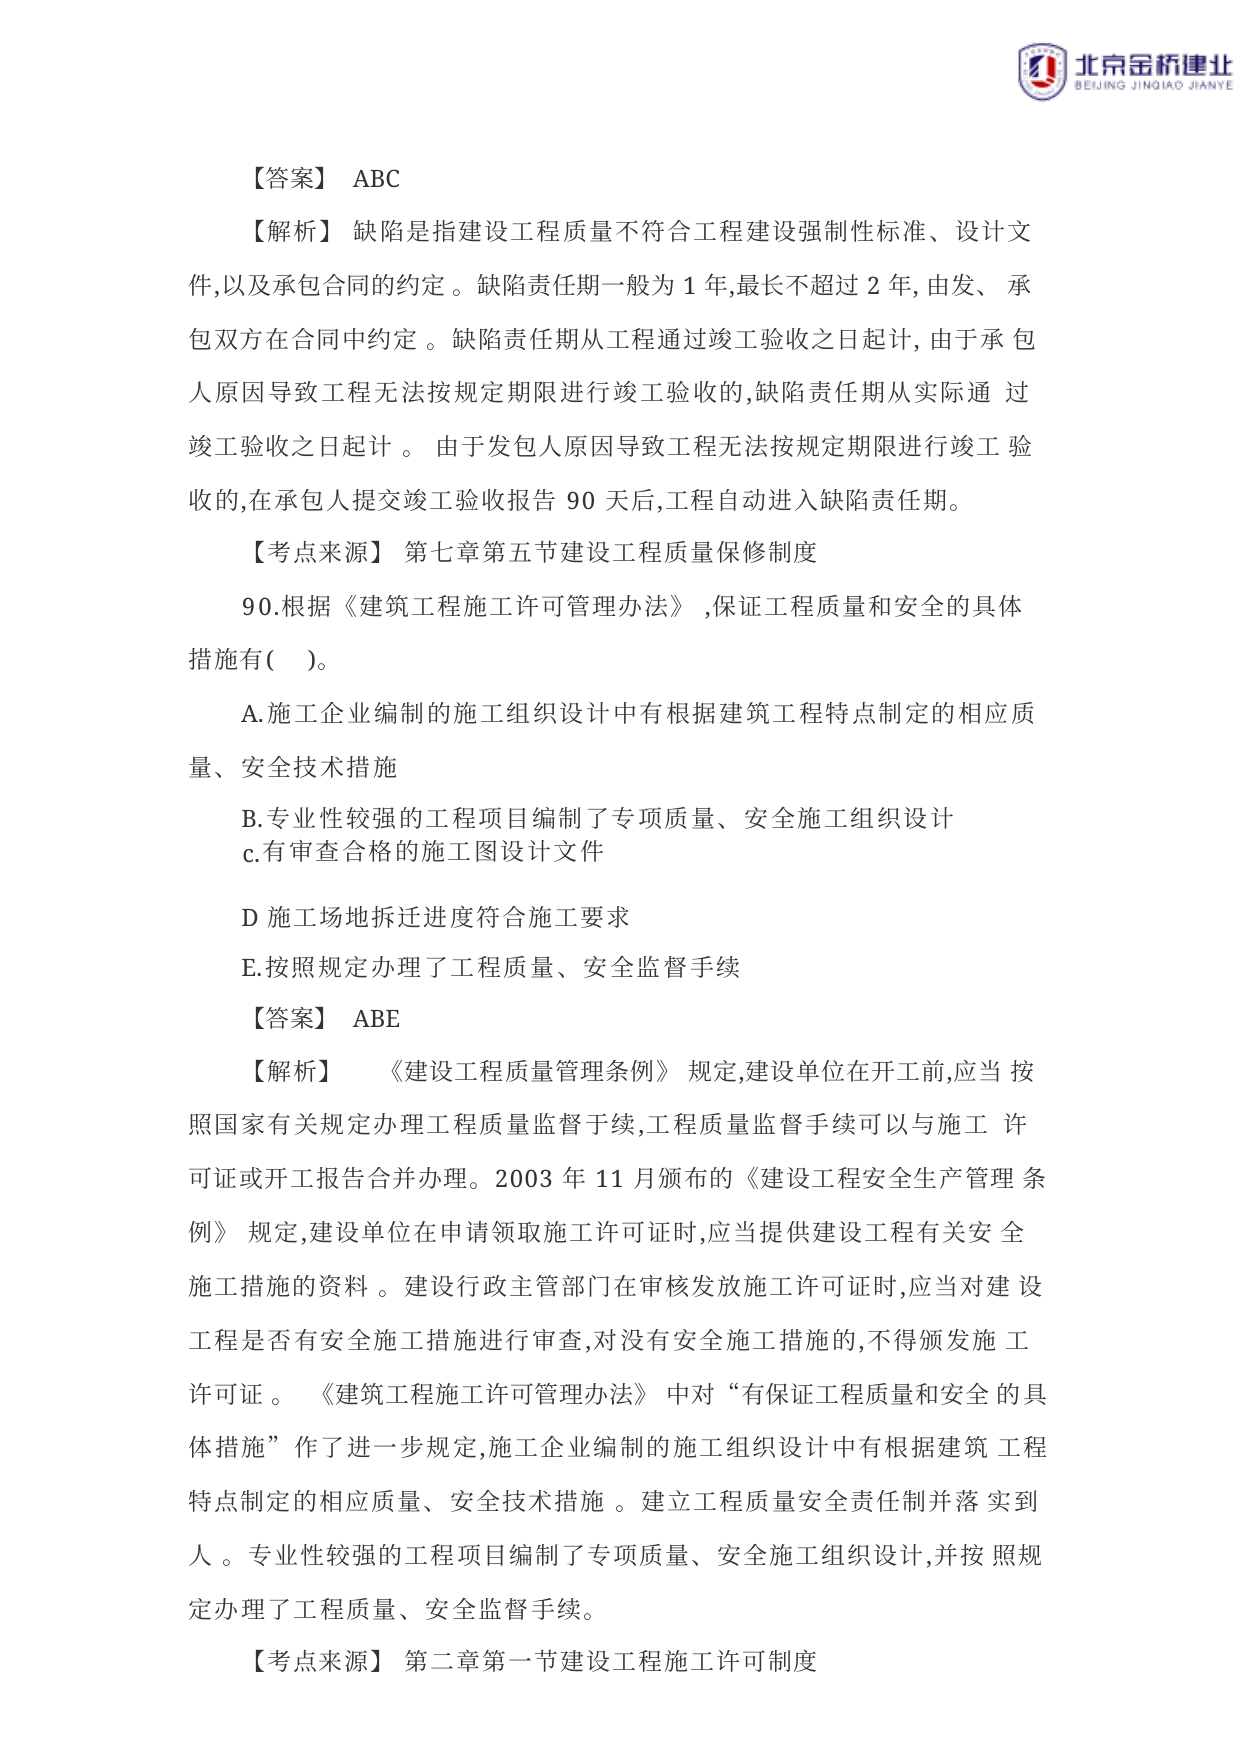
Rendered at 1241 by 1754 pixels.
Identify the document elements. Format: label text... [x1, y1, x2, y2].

text E.按照规定办理了工程质量、安全监督手续 [241, 952, 1240, 984]
picture [1014, 31, 1241, 113]
text 【考点来源】 第二章第一节建设工程施工许可制度 [241, 1644, 1240, 1677]
text A.施工企业编制的施工组织设计中有根据建筑工程特点制定的相应质 量、安全技术措施 [188, 695, 1039, 783]
text 【答案】 ABC [241, 161, 1240, 194]
text 【解析】 《建设工程质量管理条例》 规定,建设单位在开工前,应当 按照国家有关规定办理工程质量监督于续,工程质量监督手续可以与施工 许可证或开工报告合并办理。2003 年 11 月颁布的《建设工程安全生产管理 条例》 规定,建设单位在申请领取施工许可证时,应当提供建设工程有关安 全施工措施的资料 。建设行政主管部门在审核发放施工许可证时,应当对建 设工程是否有安全施工措施进行审查,对没有安全施工措施的,不得颁发施 工许可证 。 《建筑工程施工许可管理办法》 中对“有保证工程质量和安全 的具体措施”作了进一步规定,施工企业编制的施工组织设计中有根据建筑 工程特点制定的相应质量、安全技术措施 。建立工程质量安全责任制并落 实到人 。专业性较强的工程项目编制了专项质量、安全施工组织设计,并按 照规定办理了工程质量、安全监督手续。 [188, 1052, 1051, 1625]
text B.专业性较强的工程项目编制了专项质量、安全施工组织设计 [241, 803, 1240, 835]
text 【解析】 缺陷是指建设工程质量不符合工程建设强制性标准、设计文 件,以及承包合同的约定 。缺陷责任期一般为 1 年,最长不超过 2 年, 由发、 承包双方在合同中约定 。缺陷责任期从工程通过竣工验收之日起计, 由于承 包人原因导致工程无法按规定期限进行竣工验收的,缺陷责任期从实际通 过竣工验收之日起计 。 由于发包人原因导致工程无法按规定期限进行竣工 验收的,在承包人提交竣工验收报告 90 天后,工程自动进入缺陷责任期。 [188, 213, 1051, 516]
text 90.根据《建筑工程施工许可管理办法》 ,保证工程质量和安全的具体 措施有( )。 [188, 587, 1039, 676]
text 【答案】 ABE [241, 1001, 1240, 1034]
text 【考点来源】 第七章第五节建设工程质量保修制度 [241, 536, 1240, 568]
text c.有审查合格的施工图设计文件 [242, 851, 1240, 900]
text D 施工场地拆迁进度符合施工要求 [241, 900, 1240, 933]
